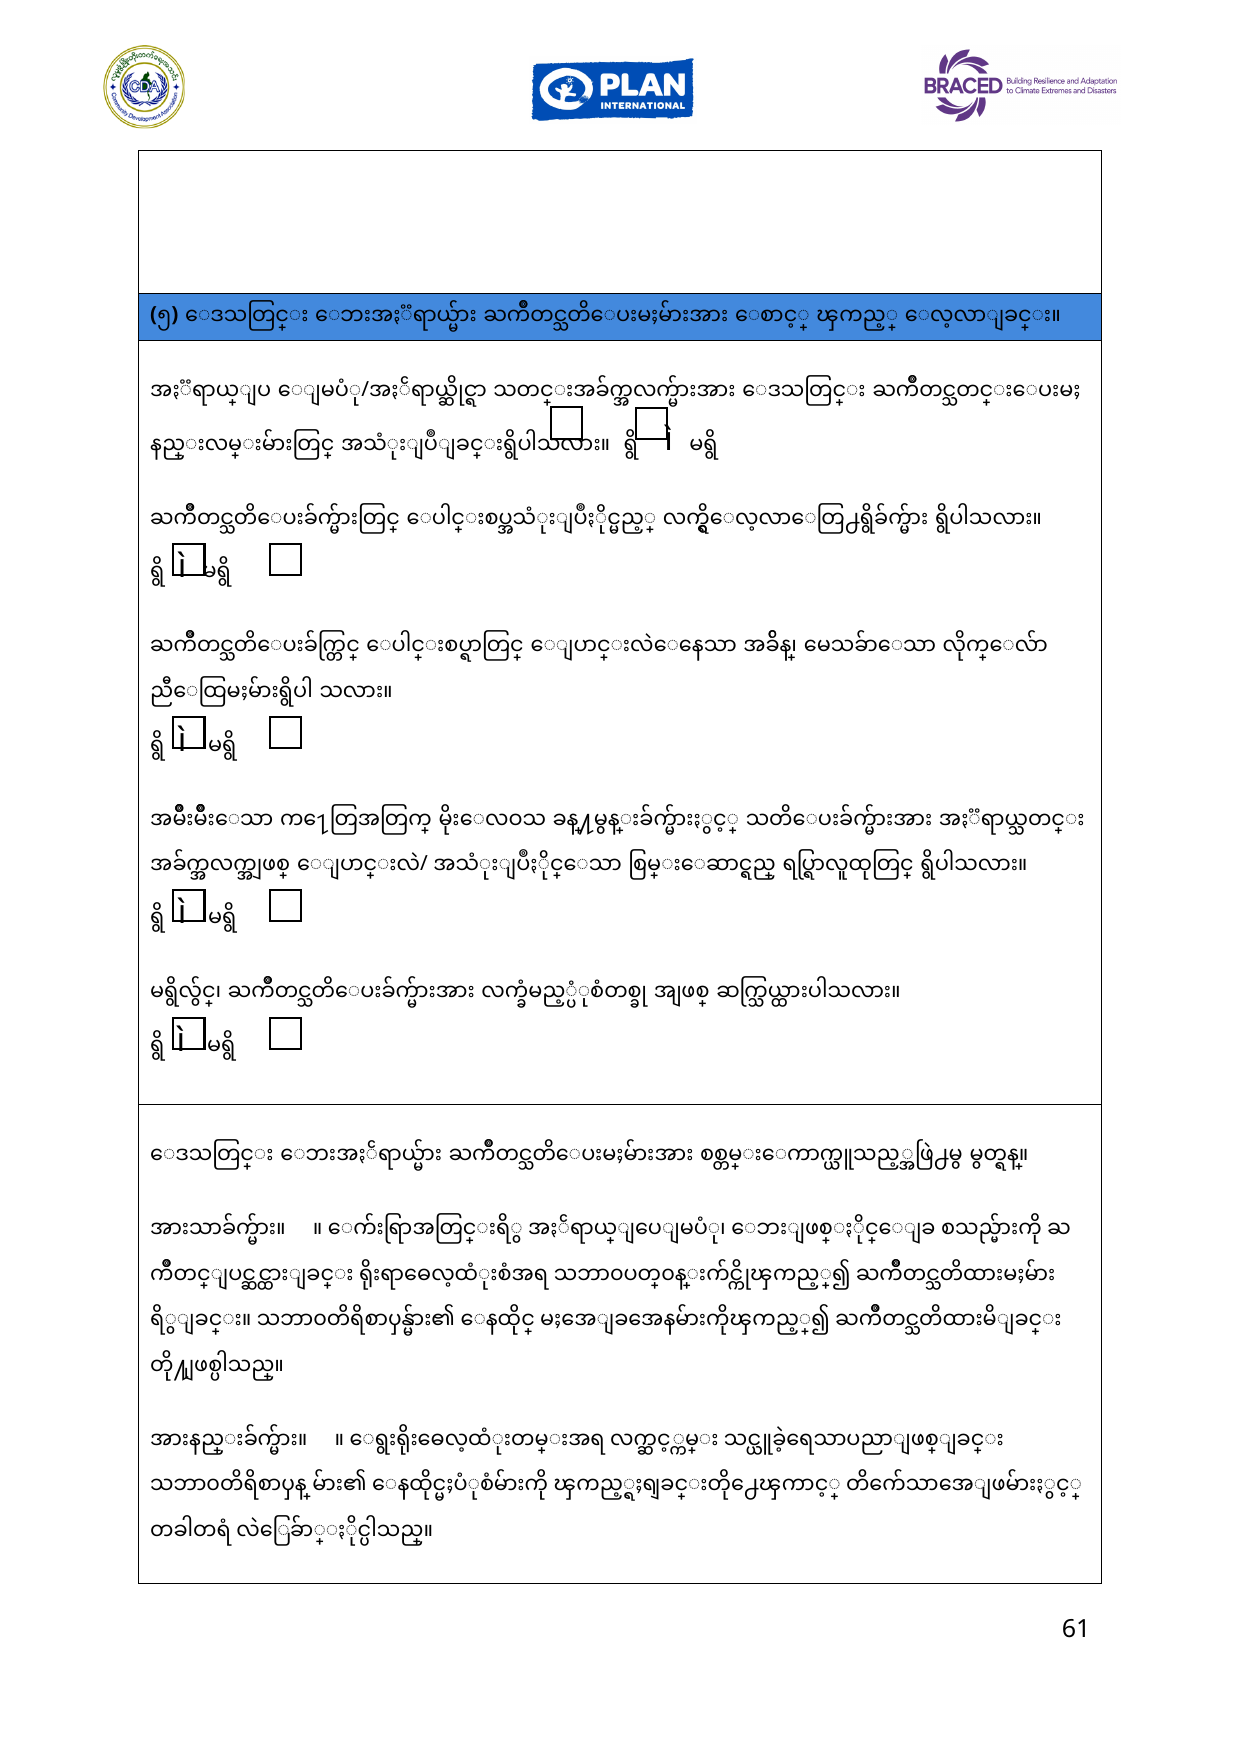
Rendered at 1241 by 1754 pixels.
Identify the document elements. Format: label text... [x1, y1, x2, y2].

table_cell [139, 151, 1101, 293]
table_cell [139, 1105, 1101, 1582]
table_cell (၅) ေဒသတြင္း ေဘးအႏၱရာယ္မ်ား ႀကိဳတင္သတိေပးမႈမ်ားအား ေစာင့္ ၾကည့္ ေလ့လာျခင္း။ [139, 294, 1101, 340]
picture [528, 56, 697, 124]
picture [103, 45, 185, 129]
table_cell အႏၱရာယ္ျပ ေျမပံု/အႏၲရာယ္ဆိုင္ရာ သတင္းအခ်က္အလက္မ်ားအား ေဒသတြင္း ႀကိဳတင္သတင္းေပးမႈ နည္းလမ္းမ်ားတြင္ အသံုးျပဳျခင္းရွိပါသလား။ ရွိ ì မရွိ ႀကိဳတင္သတိေပးခ်က္မ်ားတြင္ ေပါင္းစပ္အသံုးျပဳႏိုင္မည့္ လက္ရွိေလ့လာေတြ႕ရွိခ်က္မ်ား ရွိပါသလား။ ရွိ ì မရွိ ႀကိဳတင္သတိေပးခ်က္တြင္ ေပါင္းစပ္ရာတြင္ ေျပာင္းလဲေနေသာ အခ်ိန္၊ မေသခ်ာေသာ လိုက္ေလ်ာညီေထြမႈမ်ားရွိပါ သလား။ ရွိ ì မရွိ အမ်ိဳးမ်ိဳးေသာ က႑ေတြအတြက္ မိုးေလဝသ ခန္႔မွန္းခ်က္မ်ားႏွင့္ သတိေပးခ်က္မ်ားအား အႏၱရာယ္သတင္းအခ်က္အလက္အျဖစ္ ေျပာင္းလဲ/ အသံုးျပဳႏိုင္ေသာ စြမ္းေဆာင္ရည္ ရပ္ရြာလူထုတြင္ ရွိပါသလား။ ရွိ ì မရွိ မရွိလ်ွင္၊ ႀကိဳတင္သတိေပးခ်က္မ်ားအား လက္ခံမည့္ပံုစံတစ္ခု အျဖစ္ ဆက္သြယ္ထားပါသလား။ ရွိ ì မရွိ [139, 341, 1101, 1103]
picture [920, 45, 1122, 125]
